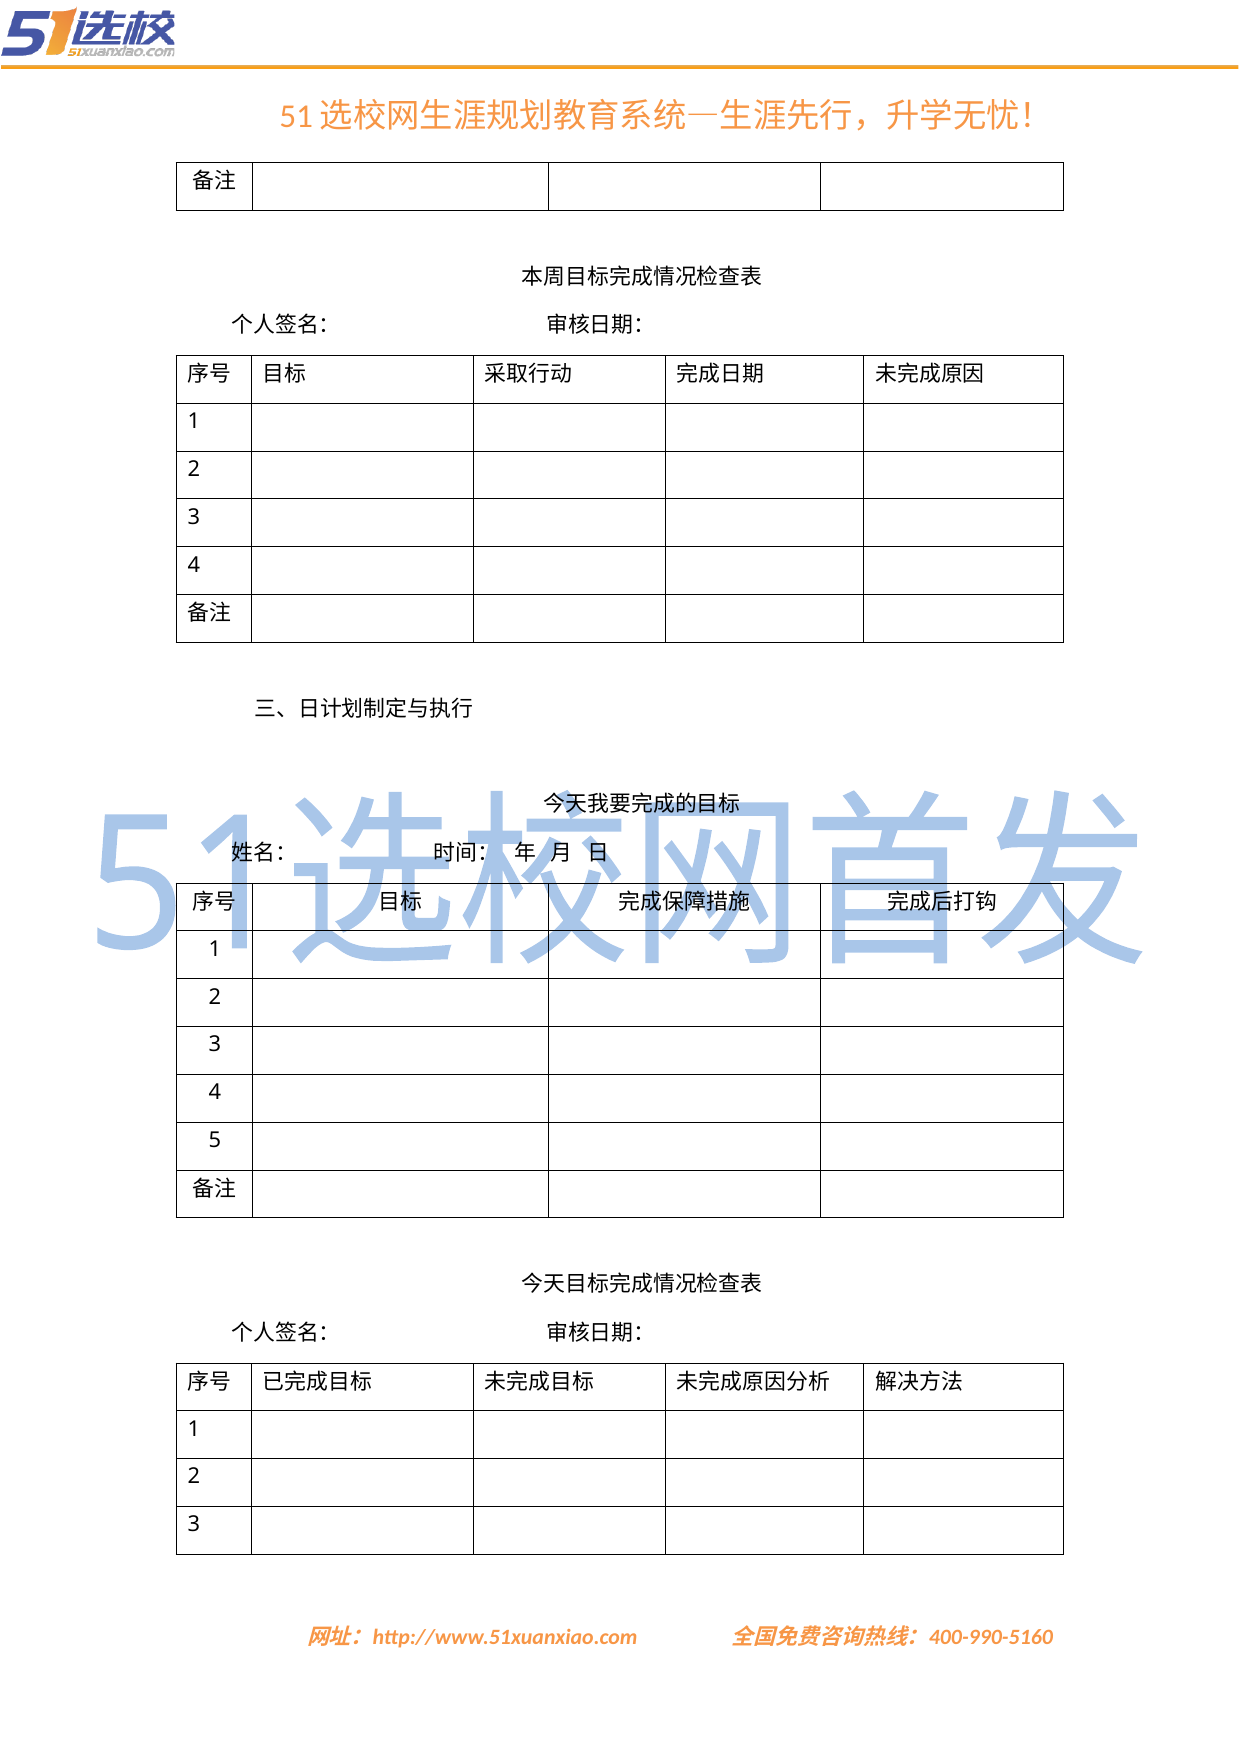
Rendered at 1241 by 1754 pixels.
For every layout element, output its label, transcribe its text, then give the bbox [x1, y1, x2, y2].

table_header 已完成目标 [252, 1364, 473, 1410]
table_cell [666, 547, 863, 594]
table_cell [864, 404, 1063, 451]
table_cell [474, 1459, 665, 1506]
table_cell [253, 1123, 548, 1169]
list 今天目标完成情况检查表 [187, 1266, 1053, 1298]
table_cell [474, 1507, 665, 1554]
table_header 解决方法 [864, 1364, 1063, 1410]
table_cell 1 [177, 1411, 251, 1458]
table_header 未完成原因分析 [666, 1364, 863, 1410]
table_cell [474, 595, 665, 642]
list 本周目标完成情况检查表 [187, 258, 1053, 291]
table_cell [864, 499, 1063, 546]
table_header 完成后打钩 [821, 884, 1063, 930]
table_cell [821, 931, 1063, 978]
table_cell [252, 404, 473, 451]
table_cell [549, 979, 820, 1026]
table_cell [821, 1123, 1063, 1169]
table_cell [821, 163, 1063, 210]
table_cell [253, 163, 548, 210]
table_cell [864, 1459, 1063, 1506]
table_cell [252, 1411, 473, 1458]
table_cell [549, 931, 820, 978]
table_cell 备注 [177, 1171, 252, 1217]
table_cell 4 [177, 547, 251, 594]
table_cell [666, 595, 863, 642]
table_cell [253, 1075, 548, 1122]
list 三、日计划制定与执行 [187, 690, 1053, 723]
table_header 未完成目标 [474, 1364, 665, 1410]
list 个人签名： 审核日期： [187, 307, 1053, 339]
table_cell 5 [177, 1123, 252, 1169]
table_cell [549, 163, 820, 210]
table_header 序号 [177, 884, 252, 930]
table_cell [253, 1027, 548, 1074]
table_cell 4 [177, 1075, 252, 1122]
list 今天我要完成的目标 [187, 786, 1053, 818]
table_cell [666, 1459, 863, 1506]
picture [0, 1, 175, 58]
table_cell 2 [177, 979, 252, 1026]
table_cell [252, 595, 473, 642]
table_cell 1 [177, 404, 251, 451]
table_header 序号 [177, 1364, 251, 1410]
table_cell [549, 1171, 820, 1217]
table_header 完成保障措施 [549, 884, 820, 930]
list 姓名： 时间： 年 月 日 [187, 834, 1053, 867]
table_cell [864, 1411, 1063, 1458]
table_cell 2 [177, 1459, 251, 1506]
table_cell [474, 452, 665, 498]
table_cell 3 [177, 1027, 252, 1074]
table_header 目标 [253, 884, 548, 930]
table_cell [864, 547, 1063, 594]
table_cell 3 [177, 1507, 251, 1554]
table_cell [474, 1411, 665, 1458]
table_cell [253, 979, 548, 1026]
list 个人签名： 审核日期： [187, 1314, 1053, 1347]
table_cell [474, 499, 665, 546]
table_cell [666, 1507, 863, 1554]
table_cell [252, 547, 473, 594]
table_cell [821, 979, 1063, 1026]
table_cell [666, 499, 863, 546]
table_cell [666, 452, 863, 498]
table_cell [549, 1123, 820, 1169]
table_cell [549, 1027, 820, 1074]
table_cell [666, 1411, 863, 1458]
table_cell [252, 1507, 473, 1554]
table_cell [864, 595, 1063, 642]
table_cell [252, 499, 473, 546]
table_cell 3 [177, 499, 251, 546]
table_cell [821, 1075, 1063, 1122]
table_header 采取行动 [474, 356, 665, 403]
table_cell [252, 452, 473, 498]
table_cell [253, 931, 548, 978]
table_header 未完成原因 [864, 356, 1063, 403]
table_header 完成日期 [666, 356, 863, 403]
table_cell 1 [177, 931, 252, 978]
table_cell [821, 1171, 1063, 1217]
table_cell [474, 404, 665, 451]
table_cell [253, 1171, 548, 1217]
table_cell [549, 1075, 820, 1122]
table_cell 备注 [177, 595, 251, 642]
table_cell [864, 452, 1063, 498]
table_cell [864, 1507, 1063, 1554]
table_cell 2 [177, 452, 251, 498]
table_header 目标 [252, 356, 473, 403]
table_cell [252, 1459, 473, 1506]
table_header 序号 [177, 356, 251, 403]
table_cell [821, 1027, 1063, 1074]
table_cell [666, 404, 863, 451]
table_cell 备注 [177, 163, 252, 210]
table_cell [474, 547, 665, 594]
